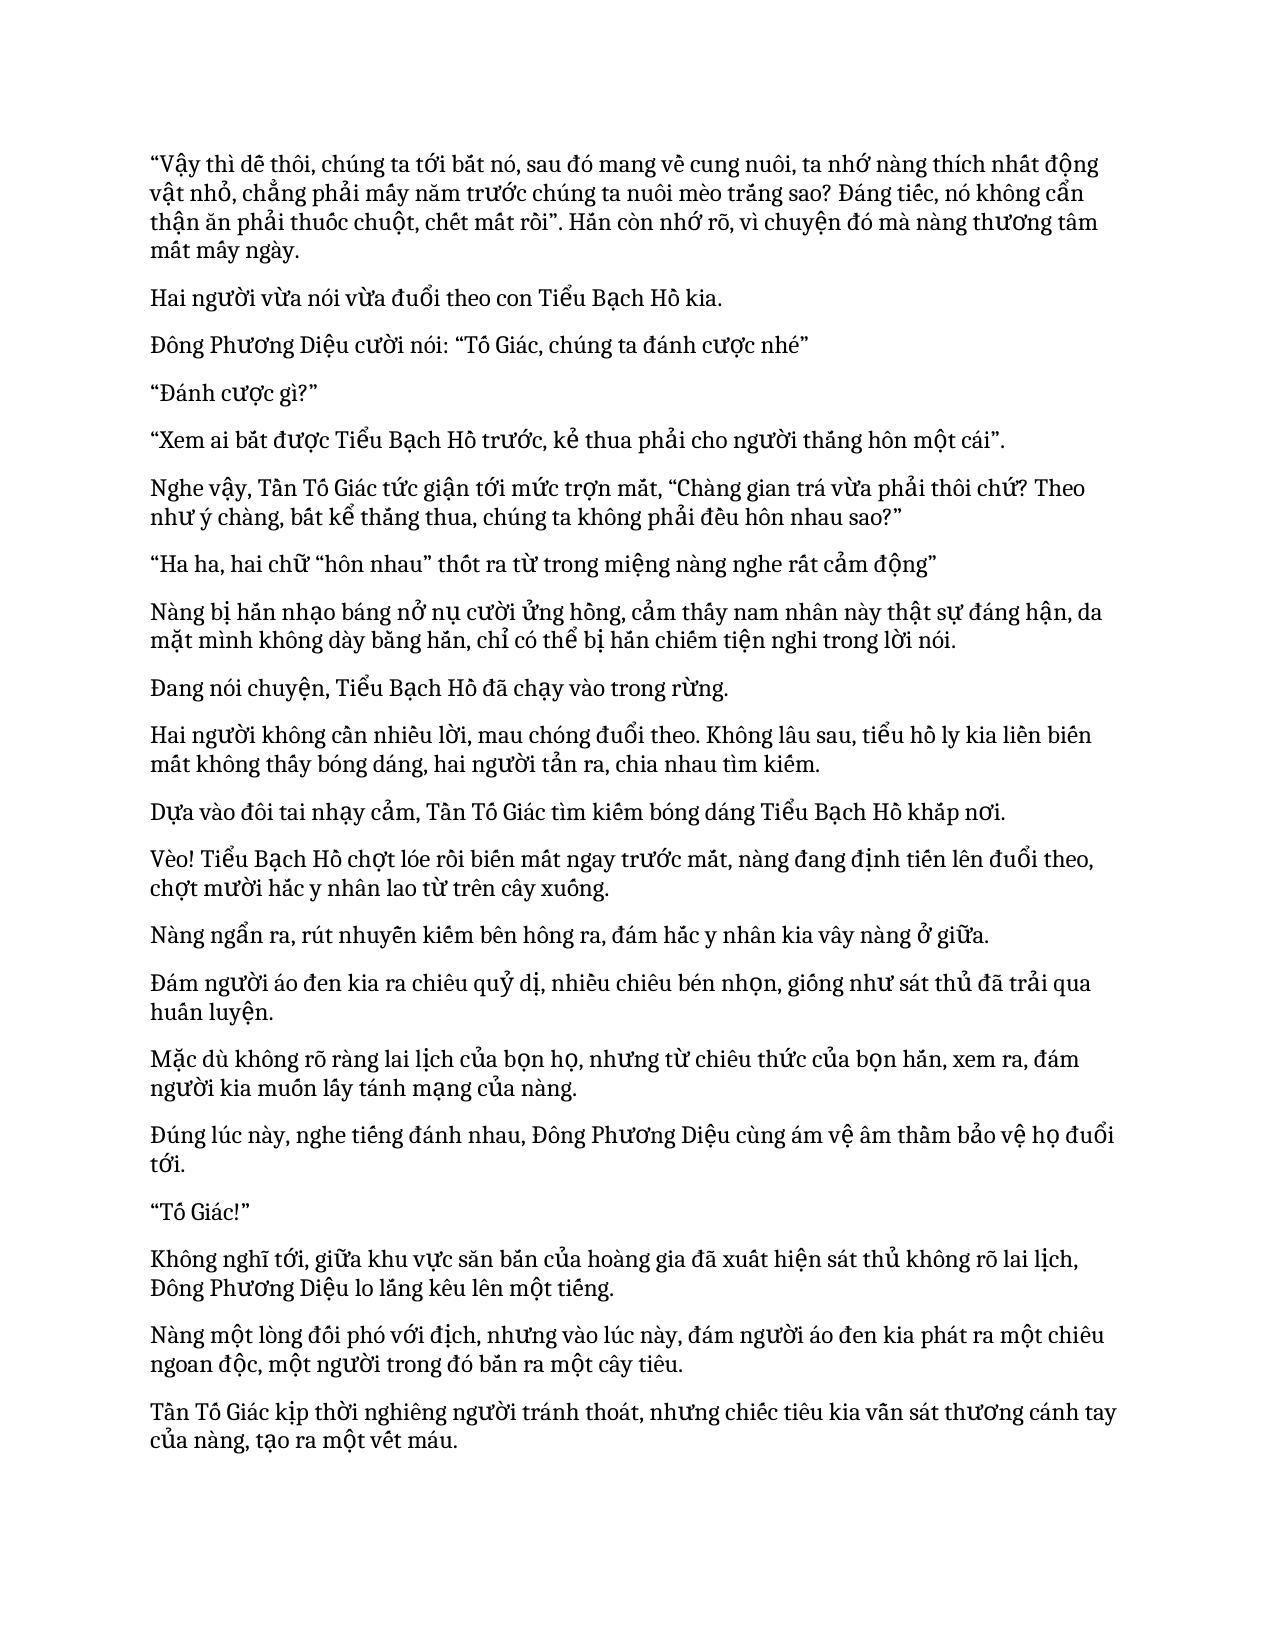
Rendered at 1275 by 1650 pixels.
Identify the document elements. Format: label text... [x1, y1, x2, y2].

text “Tố Giác!” [150, 1197, 1125, 1226]
text Đúng lúc này, nghe tiếng đánh nhau, Đông Phương Diệu cùng ám vệ âm thầm bảo vệ họ đuổi tới. [150, 1121, 1125, 1179]
text Đám người áo đen kia ra chiêu quỷ dị, nhiều chiêu bén nhọn, giống như sát thủ đã trải qua huấn luyện. [150, 969, 1125, 1026]
text Nghe vậy, Tần Tố Giác tức giận tới mức trợn mắt, “Chàng gian trá vừa phải thôi chứ? Theo như ý chàng, bất kể thắng thua, chúng ta không phải đều hôn nhau sao?” [150, 474, 1125, 531]
text Dựa vào đôi tai nhạy cảm, Tần Tố Giác tìm kiếm bóng dáng Tiểu Bạch Hồ khắp nơi. [150, 797, 1125, 826]
text “Vậy thì dễ thôi, chúng ta tới bắt nó, sau đó mang về cung nuôi, ta nhớ nàng thích nhất động vật nhỏ, chẳng phải mấy năm trước chúng ta nuôi mèo trắng sao? Đáng tiếc, nó không cẩn thận ăn phải thuốc chuột, chết mất rồi”. Hắn còn nhớ rõ, vì chuyện đó mà nàng thương tâm mất mấy ngày. [150, 150, 1125, 265]
text “Ha ha, hai chữ “hôn nhau” thốt ra từ trong miệng nàng nghe rất cảm động” [150, 550, 1125, 579]
text Vèo! Tiểu Bạch Hồ chợt lóe rồi biến mất ngay trước mắt, nàng đang định tiến lên đuổi theo, chợt mười hắc y nhân lao từ trên cây xuống. [150, 845, 1125, 902]
text Đông Phương Diệu cười nói: “Tố Giác, chúng ta đánh cược nhé” [150, 331, 1125, 360]
text Nàng ngẩn ra, rút nhuyễn kiếm bên hông ra, đám hắc y nhân kia vây nàng ở giữa. [150, 921, 1125, 950]
text Hai người không cần nhiều lời, mau chóng đuổi theo. Không lâu sau, tiểu hồ ly kia liền biến mất không thấy bóng dáng, hai người tản ra, chia nhau tìm kiếm. [150, 721, 1125, 779]
text Nàng bị hắn nhạo báng nở nụ cười ửng hồng, cảm thấy nam nhân này thật sự đáng hận, da mặt mình không dày bằng hắn, chỉ có thể bị hắn chiếm tiện nghi trong lời nói. [150, 597, 1125, 655]
text “Xem ai bắt được Tiểu Bạch Hồ trước, kẻ thua phải cho người thắng hôn một cái”. [150, 426, 1125, 455]
text Hai người vừa nói vừa đuổi theo con Tiểu Bạch Hồ kia. [150, 284, 1125, 312]
text Tần Tố Giác kịp thời nghiêng người tránh thoát, nhưng chiếc tiêu kia vẫn sát thương cánh tay của nàng, tạo ra một vết máu. [150, 1397, 1125, 1455]
text Không nghĩ tới, giữa khu vực săn bắn của hoàng gia đã xuất hiện sát thủ không rõ lai lịch, Đông Phương Diệu lo lắng kêu lên một tiếng. [150, 1245, 1125, 1302]
text “Đánh cược gì?” [150, 379, 1125, 407]
text Nàng một lòng đối phó với địch, nhưng vào lúc này, đám người áo đen kia phát ra một chiêu ngoan độc, một người trong đó bắn ra một cây tiêu. [150, 1321, 1125, 1379]
text Mặc dù không rõ ràng lai lịch của bọn họ, nhưng từ chiêu thức của bọn hắn, xem ra, đám người kia muốn lấy tánh mạng của nàng. [150, 1045, 1125, 1102]
text Đang nói chuyện, Tiểu Bạch Hồ đã chạy vào trong rừng. [150, 674, 1125, 702]
